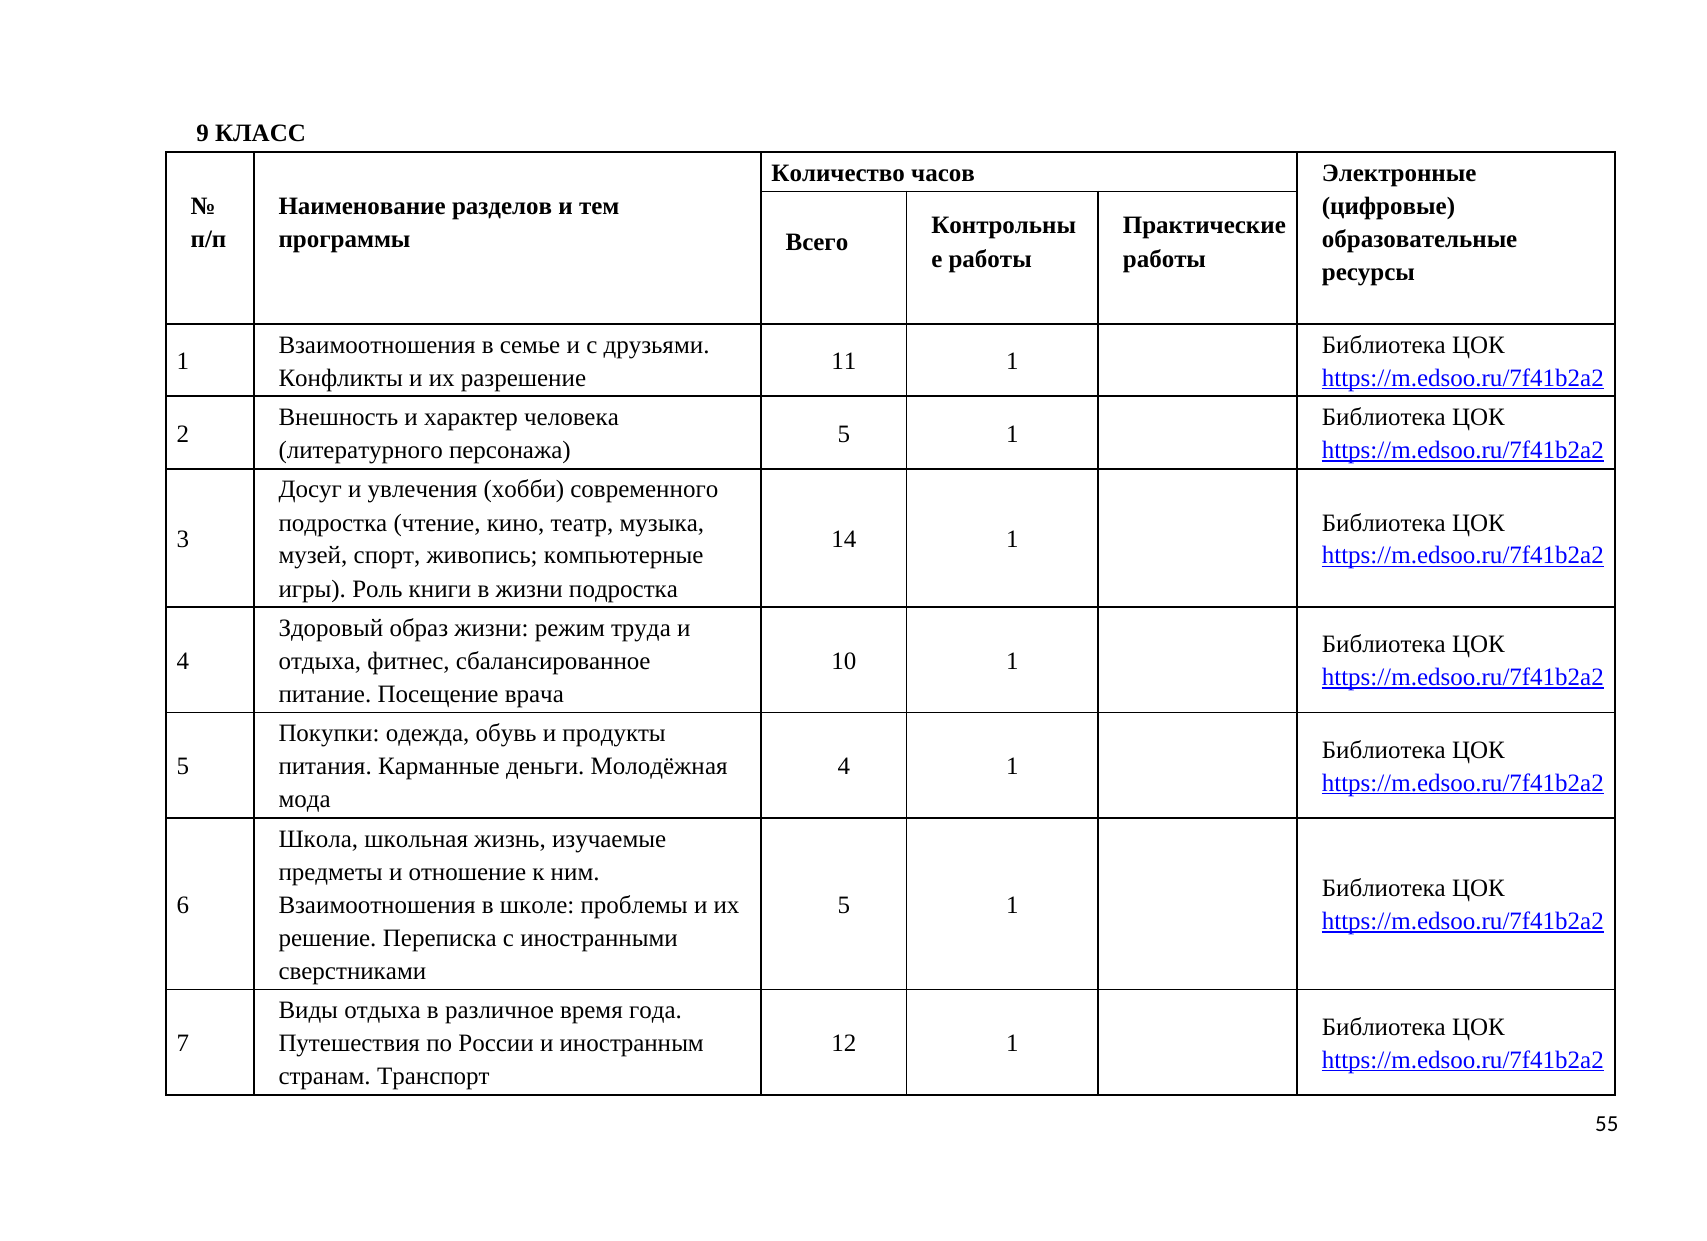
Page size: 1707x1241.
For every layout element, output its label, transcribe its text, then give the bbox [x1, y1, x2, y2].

table_cell 5 [762, 397, 906, 468]
table_cell 1 [907, 325, 1097, 395]
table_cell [1298, 819, 1614, 988]
table_cell 1 [907, 713, 1097, 817]
table_cell 1 [907, 608, 1097, 712]
table_cell Библиотека ЦОК https://m.edsoo.ru/7f41b2a2 [1298, 397, 1614, 468]
table_cell Школа, школьная жизнь, изучаемые предметы и отношение к ним. Взаимоотношения в школе: проблемы и их решение. Переписка с иностранными сверстниками [255, 819, 760, 988]
table_cell Библиотека ЦОК https://m.edsoo.ru/7f41b2a2 [1298, 608, 1614, 712]
table_cell 1 [907, 470, 1097, 606]
table_cell Библиотека ЦОК https://m.edsoo.ru/7f41b2a2 [1298, 713, 1614, 817]
table_cell 1 [907, 819, 1097, 988]
table_cell [1099, 325, 1296, 395]
table_cell Виды отдыха в различное время года. Путешествия по России и иностранным странам. Транспорт [255, 990, 760, 1094]
table_cell [1099, 470, 1296, 606]
table_cell Покупки: одежда, обувь и продукты питания. Карманные деньги. Молодёжная мода [255, 713, 760, 817]
table_cell Досуг и увлечения (хобби) современного подростка (чтение, кино, театр, музыка, музей, спорт, живопись; компьютерные игры). Роль книги в жизни подростка [255, 470, 760, 606]
table_cell 7 [167, 990, 253, 1094]
table_cell Здоровый образ жизни: режим труда и отдыха, фитнес, сбалансированное питание. Посещение врача [255, 608, 760, 712]
table_header № п/п [167, 153, 253, 323]
table_cell 4 [167, 608, 253, 712]
table_cell 4 [762, 713, 906, 817]
table_cell 10 [762, 608, 906, 712]
table_cell [1099, 713, 1296, 817]
table_header Количество часов [762, 153, 1296, 191]
table_cell [1099, 819, 1296, 988]
table_header Наименование разделов и тем программы [255, 153, 760, 323]
table_cell 1 [907, 397, 1097, 468]
table_cell 1 [167, 325, 253, 395]
table_cell [1099, 397, 1296, 468]
table_cell Контрольные работы [907, 192, 1097, 323]
table_cell 6 [167, 819, 253, 988]
table_cell 1 [907, 990, 1097, 1094]
table_cell 5 [762, 819, 906, 988]
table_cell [1298, 990, 1614, 1094]
text 9 КЛАСС [190, 118, 1618, 147]
table_cell Всего [762, 192, 906, 323]
table_cell Библиотека ЦОК https://m.edsoo.ru/7f41b2a2 [1298, 470, 1614, 606]
table_cell Практические работы [1099, 192, 1296, 323]
table_cell 12 [762, 990, 906, 1094]
table_cell 3 [167, 470, 253, 606]
table_cell Внешность и характер человека (литературного персонажа) [255, 397, 760, 468]
table_cell 11 [762, 325, 906, 395]
table_cell 2 [167, 397, 253, 468]
table_cell Взаимоотношения в семье и с друзьями. Конфликты и их разрешение [255, 325, 760, 395]
table_cell 14 [762, 470, 906, 606]
table_cell [1099, 990, 1296, 1094]
table_cell Библиотека ЦОК https://m.edsoo.ru/7f41b2a2 [1298, 325, 1614, 395]
table_header Электронные (цифровые) образовательные ресурсы [1298, 153, 1614, 323]
table_cell 5 [167, 713, 253, 817]
table_cell [1099, 608, 1296, 712]
